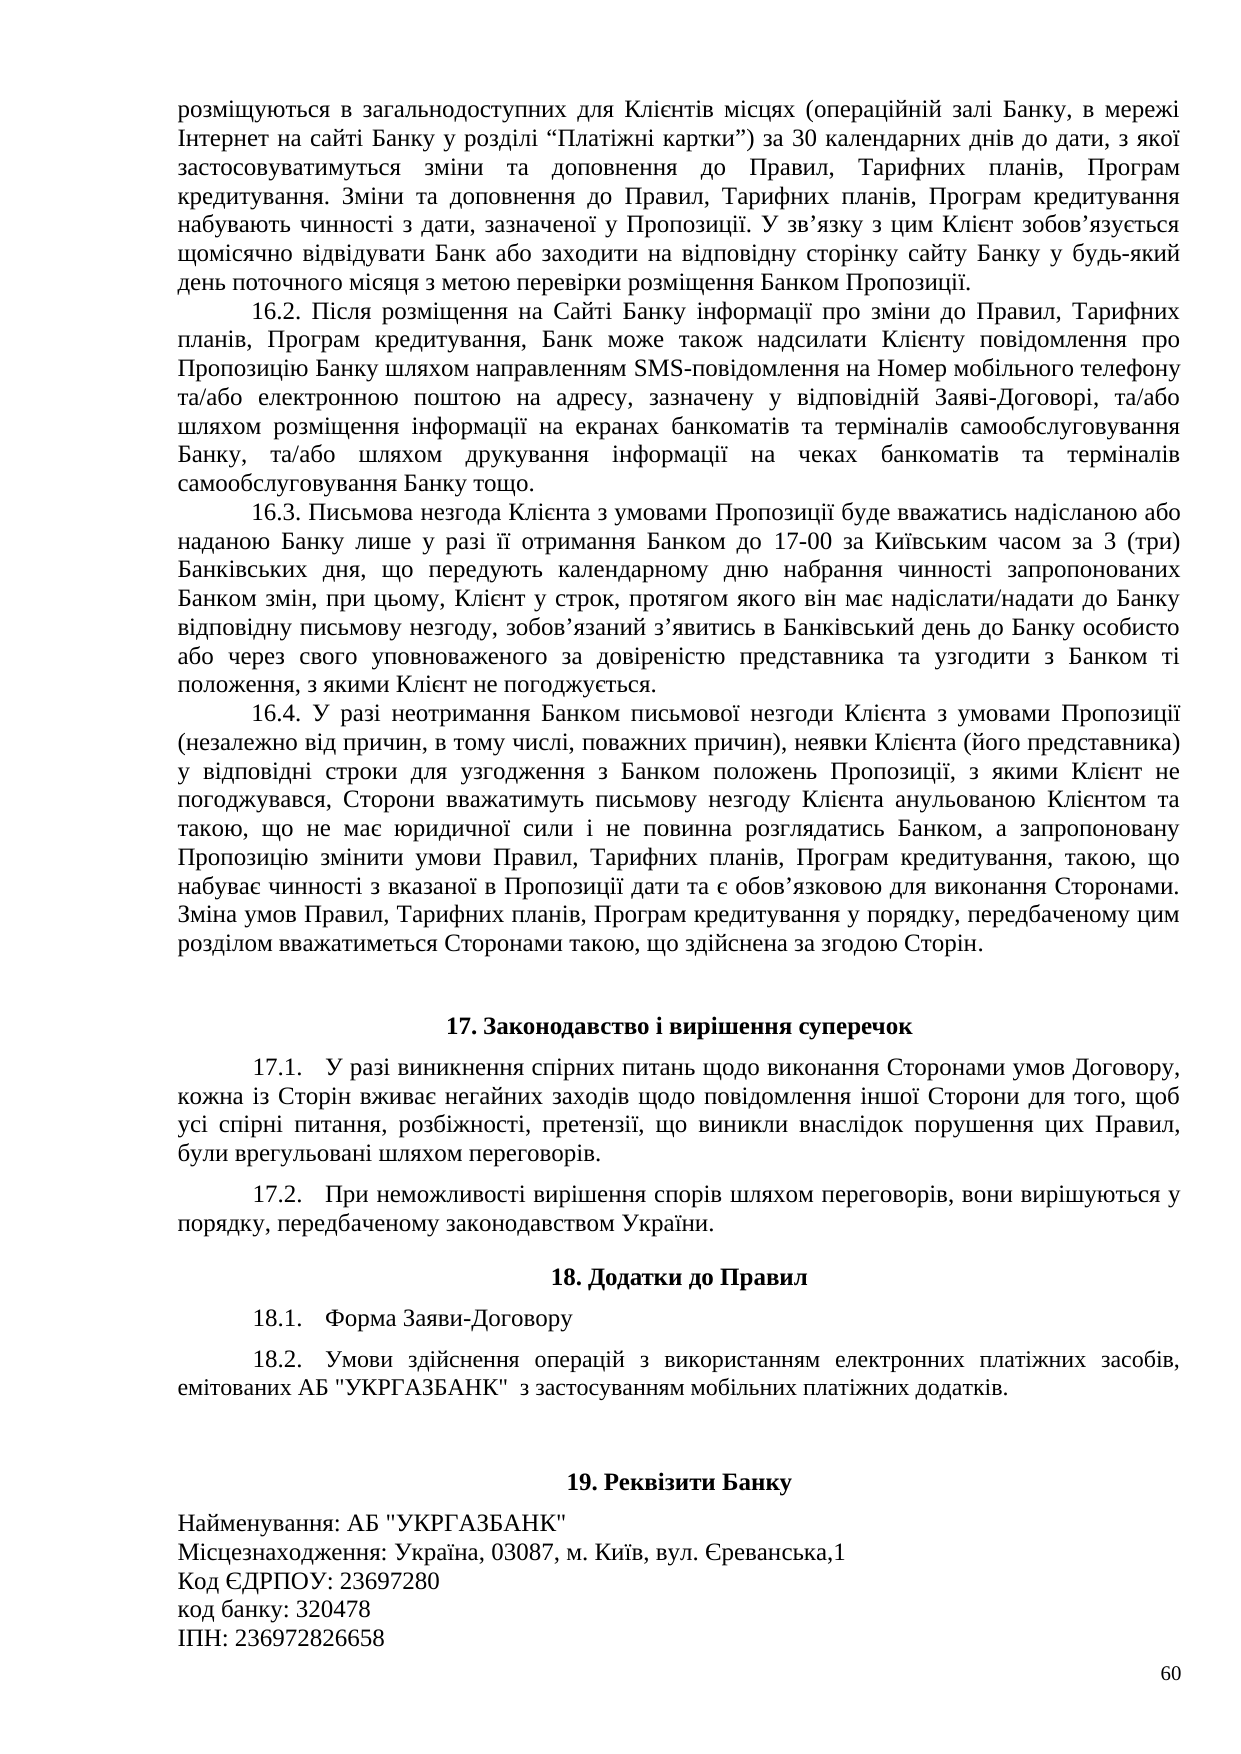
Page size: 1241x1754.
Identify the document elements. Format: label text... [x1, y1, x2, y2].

text Код ЄДРПОУ: 23697280 [177, 1566, 1181, 1594]
text 16.3. Письмова незгода Клієнта з умовами Пропозиції буде вважатись надісланою або наданою Банку лише у разі її отримання Банком до 17-00 за Київським часом за 3 (три) Банківських дня, що передують календарному дню набрання чинності запропонованих Банком змін, при цьому, Клієнт у строк, протягом якого він має надіслати/надати до Банку відповідну письмову незгоду, зобов’язаний з’явитись в Банківський день до Банку особисто або через свого уповноваженого за довіреністю представника та узгодити з Банком ті положення, з якими Клієнт не погоджується. [177, 497, 1181, 698]
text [177, 94, 1181, 296]
list Форма Заяви-Договору [177, 1303, 1181, 1332]
text Місцезнаходження: Україна, 03087, м. Київ, вул. Єреванська,1 [177, 1537, 1181, 1566]
text Найменування: АБ "УКРГАЗБАНК" [177, 1508, 1181, 1537]
list У разі виникнення спірних питань щодо виконання Сторонами умов Договору, кожна із Сторін вживає негайних заходів щодо повідомлення іншої Сторони для того, щоб усі спірні питання, розбіжності, претензії, що виникли внаслідок порушення цих Правил, були врегульовані шляхом переговорів. [177, 1052, 1181, 1167]
list Умови здійснення операцій з використанням електронних платіжних засобів, емітованих АБ "УКРГАЗБАНК" з застосуванням мобільних платіжних додатків. [177, 1344, 1181, 1401]
subtitle Додатки до Правил [177, 1262, 1181, 1291]
text код банку: 320478 [177, 1594, 1181, 1623]
text ІПН: 236972826658 [177, 1623, 1181, 1652]
subtitle Реквізити Банку [177, 1467, 1181, 1496]
text 16.4. У разі неотримання Банком письмової незгоди Клієнта з умовами Пропозиції (незалежно від причин, в тому числі, поважних причин), неявки Клієнта (його представника) у відповідні строки для узгодження з Банком положень Пропозиції, з якими Клієнт не погоджувався, Сторони вважатимуть письмову незгоду Клієнта анульованою Клієнтом та такою, що не має юридичної сили і не повинна розглядатись Банком, а запропоновану Пропозицію змінити умови Правил, Тарифних планів, Програм кредитування, такою, що набуває чинності з вказаної в Пропозиції дати та є обов’язковою для виконання Сторонами. Зміна умов Правил, Тарифних планів, Програм кредитування у порядку, передбаченому цим розділом вважатиметься Сторонами такою, що здійснена за згодою Сторін. [177, 698, 1181, 957]
list При неможливості вирішення спорів шляхом переговорів, вони вирішуються у порядку, передбаченому законодавством України. [177, 1179, 1181, 1237]
subtitle Законодавство і вирішення суперечок [177, 1011, 1181, 1039]
text 16.2. Після розміщення на Сайті Банку інформації про зміни до Правил, Тарифних планів, Програм кредитування, Банк може також надсилати Клієнту повідомлення про Пропозицію Банку шляхом направленням SMS-повідомлення на Номер мобільного телефону та/або електронною поштою на адресу, зазначену у відповідній Заяві-Договорі, та/або шляхом розміщення інформації на екранах банкоматів та терміналів самообслуговування Банку, та/або шляхом друкування інформації на чеках банкоматів та терміналів самообслуговування Банку тощо. [177, 296, 1181, 497]
